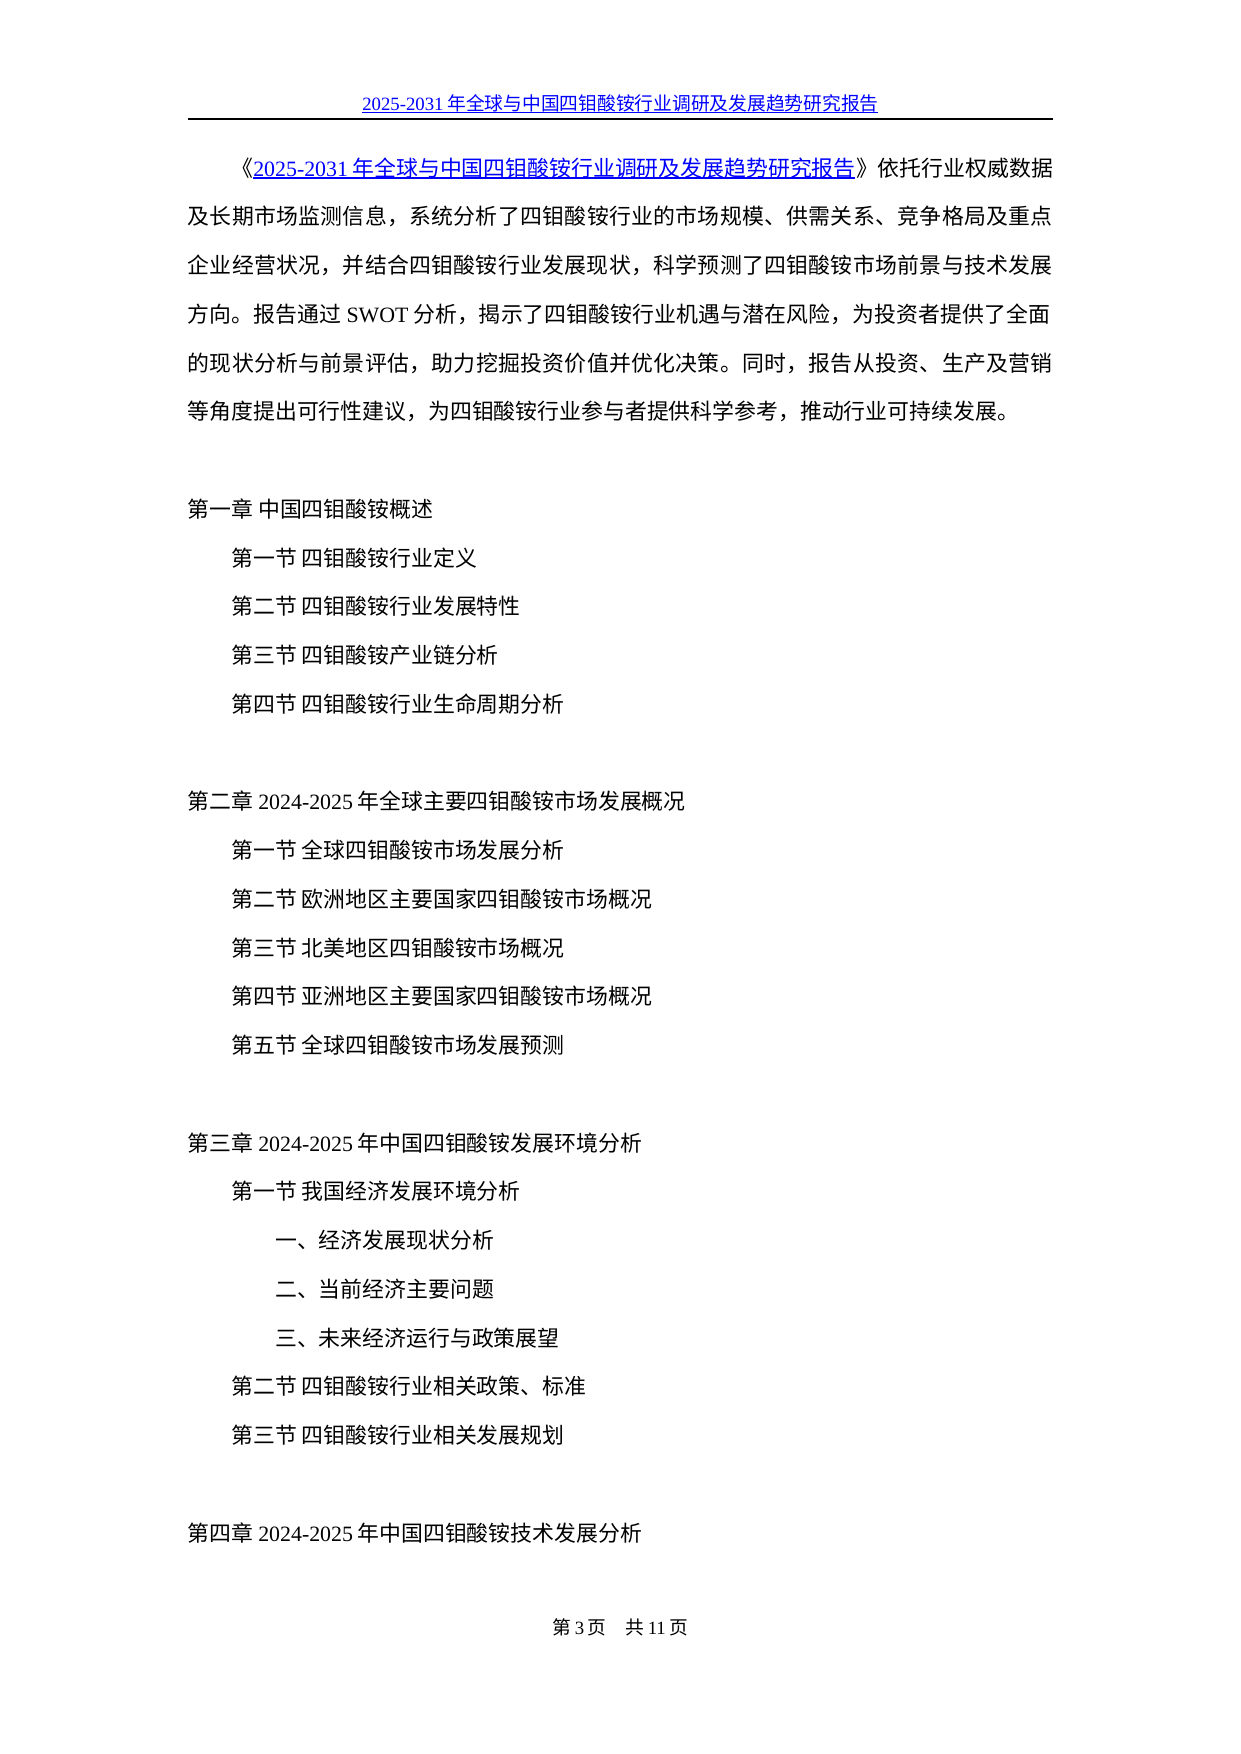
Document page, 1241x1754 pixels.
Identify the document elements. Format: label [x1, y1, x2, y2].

text [187, 150, 1053, 1548]
